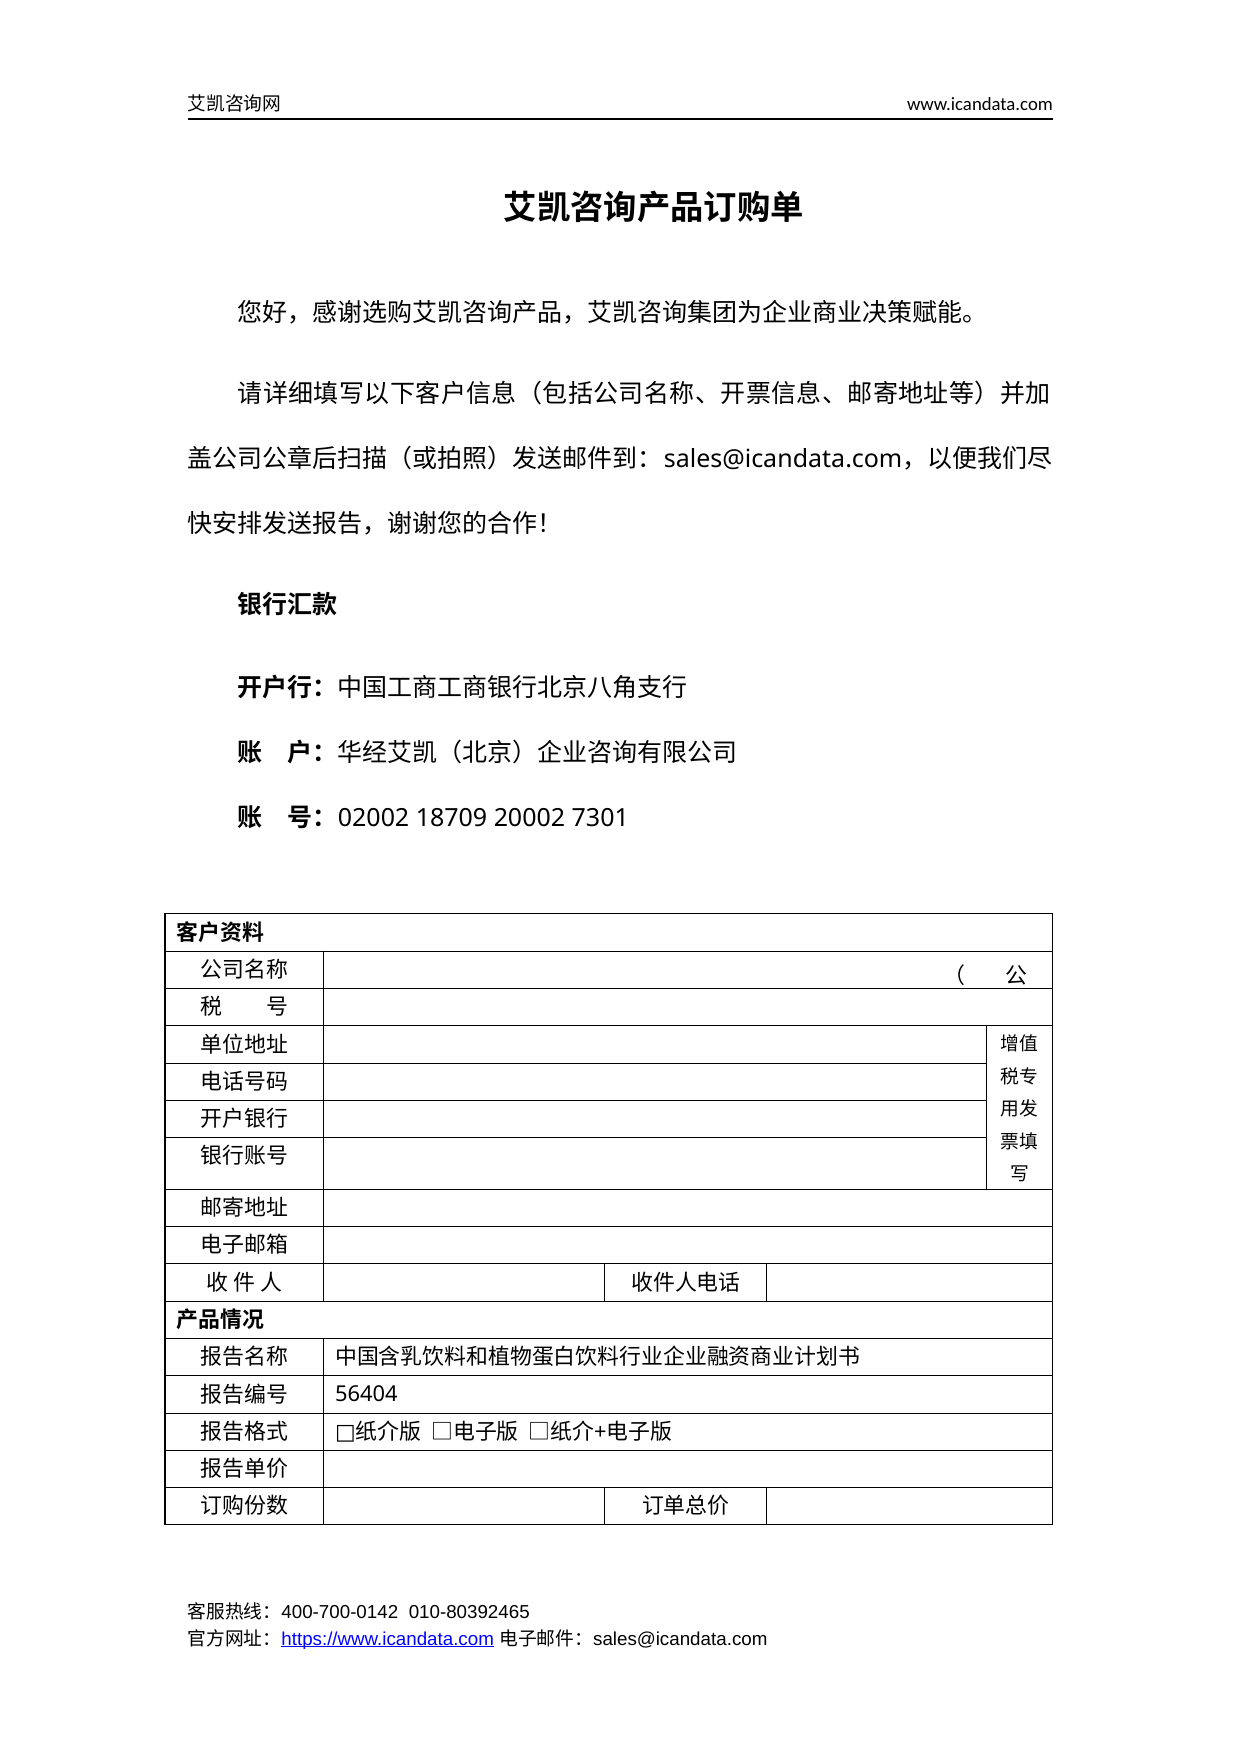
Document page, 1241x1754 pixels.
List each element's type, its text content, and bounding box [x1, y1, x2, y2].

table_cell [324, 1064, 986, 1100]
table_cell [324, 1190, 1052, 1226]
table_cell [324, 1026, 986, 1062]
table_cell [767, 1264, 1052, 1301]
table_cell 单位地址 [166, 1026, 323, 1062]
text 请详细填写以下客户信息（包括公司名称、开票信息、邮寄地址等）并加盖公司公章后扫描（或拍照）发送邮件到：sales@icandata.com，以便我们尽快安排发送报告，谢谢您的合作！ [187, 359, 1053, 554]
table_cell 订单总价 [605, 1488, 766, 1524]
table_cell [324, 1101, 986, 1137]
table_cell 报告格式 [166, 1414, 323, 1450]
table_cell 报告单价 [166, 1451, 323, 1487]
table_cell 银行账号 [166, 1138, 323, 1189]
text 账 号：02002 18709 20002 7301 [187, 783, 1053, 848]
text 开户行：中国工商工商银行北京八角支行 [187, 653, 1053, 718]
table_cell [324, 1451, 1052, 1487]
table_cell 开户银行 [166, 1101, 323, 1137]
table_cell [324, 1138, 986, 1189]
table_cell 订购份数 [166, 1488, 323, 1524]
table_cell 报告编号 [166, 1376, 323, 1412]
table_cell 电子邮箱 [166, 1227, 323, 1263]
table_cell 报告名称 [166, 1339, 323, 1375]
text 账 户：华经艾凯（北京）企业咨询有限公司 [187, 718, 1053, 783]
table_cell 电话号码 [166, 1064, 323, 1100]
table_cell [324, 1264, 604, 1301]
table_cell 产品情况 [166, 1302, 1052, 1338]
table_cell 邮寄地址 [166, 1190, 323, 1226]
table_cell [324, 989, 1052, 1025]
table_cell [324, 952, 1052, 988]
table_cell 56404 [324, 1376, 1052, 1412]
table_cell 税 号 [166, 989, 323, 1025]
text 艾凯咨询产品订购单 [187, 172, 1053, 237]
table_cell 中国含乳饮料和植物蛋白饮料行业企业融资商业计划书 [324, 1339, 1052, 1375]
table_cell 公司名称 [166, 952, 323, 988]
table_cell [324, 1488, 604, 1524]
table_cell □纸介版 □电子版 □纸介+电子版 [324, 1414, 1052, 1450]
text 银行汇款 [187, 570, 1053, 635]
table_cell 收件人电话 [605, 1264, 766, 1301]
table_cell [767, 1488, 1052, 1524]
table_cell 收 件 人 [166, 1264, 323, 1301]
table_cell 增值税专用发票填写 [987, 1026, 1052, 1189]
table_cell [324, 1227, 1052, 1263]
text 您好，感谢选购艾凯咨询产品，艾凯咨询集团为企业商业决策赋能。 [187, 278, 1053, 343]
table_header 客户资料 [166, 914, 1052, 951]
